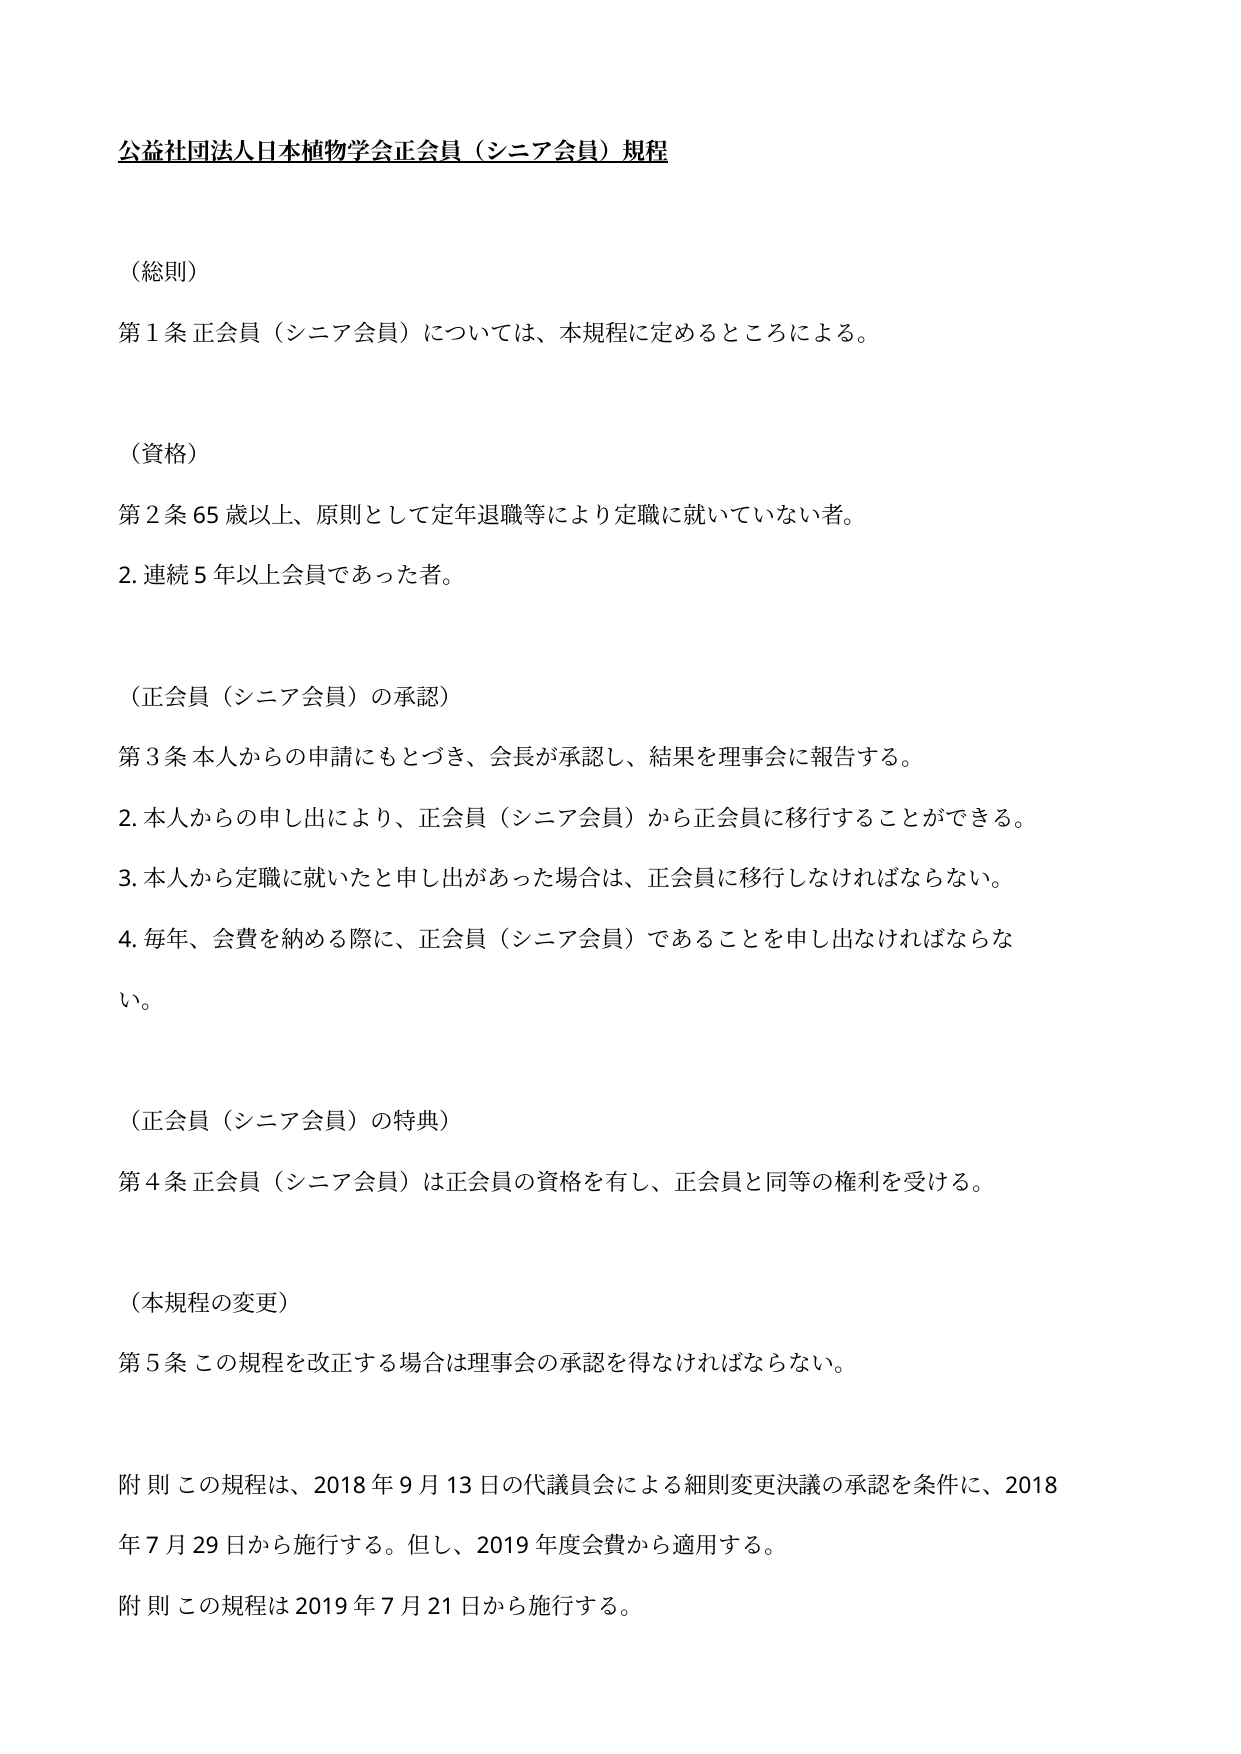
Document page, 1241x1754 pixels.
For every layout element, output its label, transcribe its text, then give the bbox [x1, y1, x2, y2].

text 3. 本人から定職に就いたと申し出があった場合は、正会員に移行しなければならない。 [118, 847, 1122, 907]
text 第４条 正会員（シニア会員）は正会員の資格を有し、正会員と同等の権利を受ける。 [118, 1150, 1122, 1210]
text 第２条 65 歳以上、原則として定年退職等により定職に就いていない者。 [118, 483, 1122, 543]
text 第１条 正会員（シニア会員）については、本規程に定めるところによる。 [118, 301, 1122, 362]
text 第３条 本人からの申請にもとづき、会長が承認し、結果を理事会に報告する。 [118, 725, 1122, 786]
text 附 則 この規程は2019 年7 月21 日から施行する。 [118, 1574, 1122, 1635]
text 公益社団法人日本植物学会正会員（シニア会員）規程 [118, 119, 1122, 180]
text 第５条 この規程を改正する場合は理事会の承認を得なければならない。 [118, 1332, 1122, 1392]
text （正会員（シニア会員）の承認） [118, 665, 1122, 725]
text （正会員（シニア会員）の特典） [118, 1089, 1122, 1150]
text （本規程の変更） [118, 1271, 1122, 1332]
text （総則） [118, 240, 1122, 301]
text 4. 毎年、会費を納める際に、正会員（シニア会員）であることを申し出なければならな [118, 907, 1122, 968]
text （資格） [118, 422, 1122, 483]
text 年7 月29 日から施行する。但し、2019 年度会費から適用する。 [118, 1513, 1122, 1574]
text 2. 連続5 年以上会員であった者。 [118, 543, 1122, 604]
text い。 [118, 968, 1122, 1028]
text 附 則 この規程は、2018 年9 月13 日の代議員会による細則変更決議の承認を条件に、2018 [118, 1453, 1122, 1513]
text 2. 本人からの申し出により、正会員（シニア会員）から正会員に移行することができる。 [118, 786, 1122, 847]
